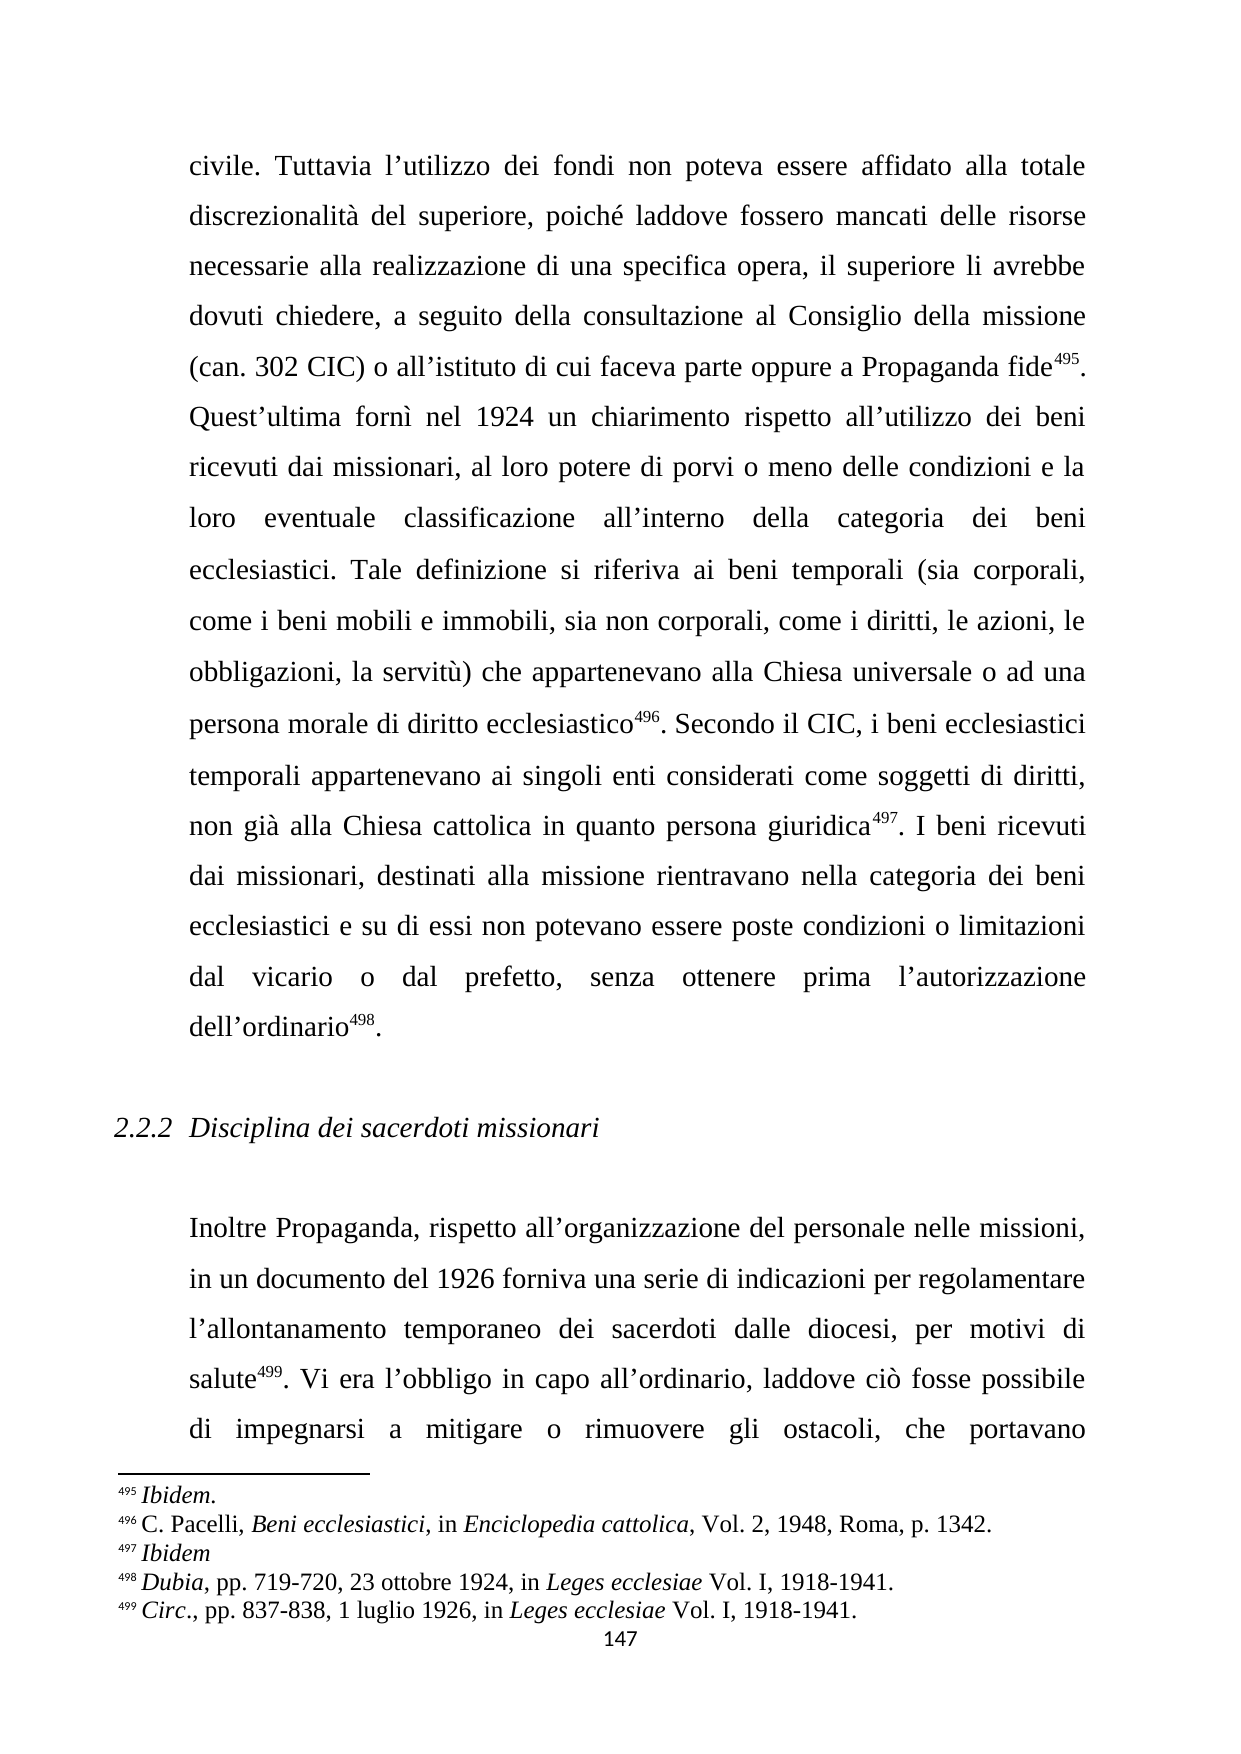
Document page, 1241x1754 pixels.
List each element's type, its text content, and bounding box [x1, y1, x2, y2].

list Disciplina dei sacerdoti missionari [114, 1110, 1087, 1143]
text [189, 1210, 1087, 1445]
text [189, 148, 1087, 1043]
